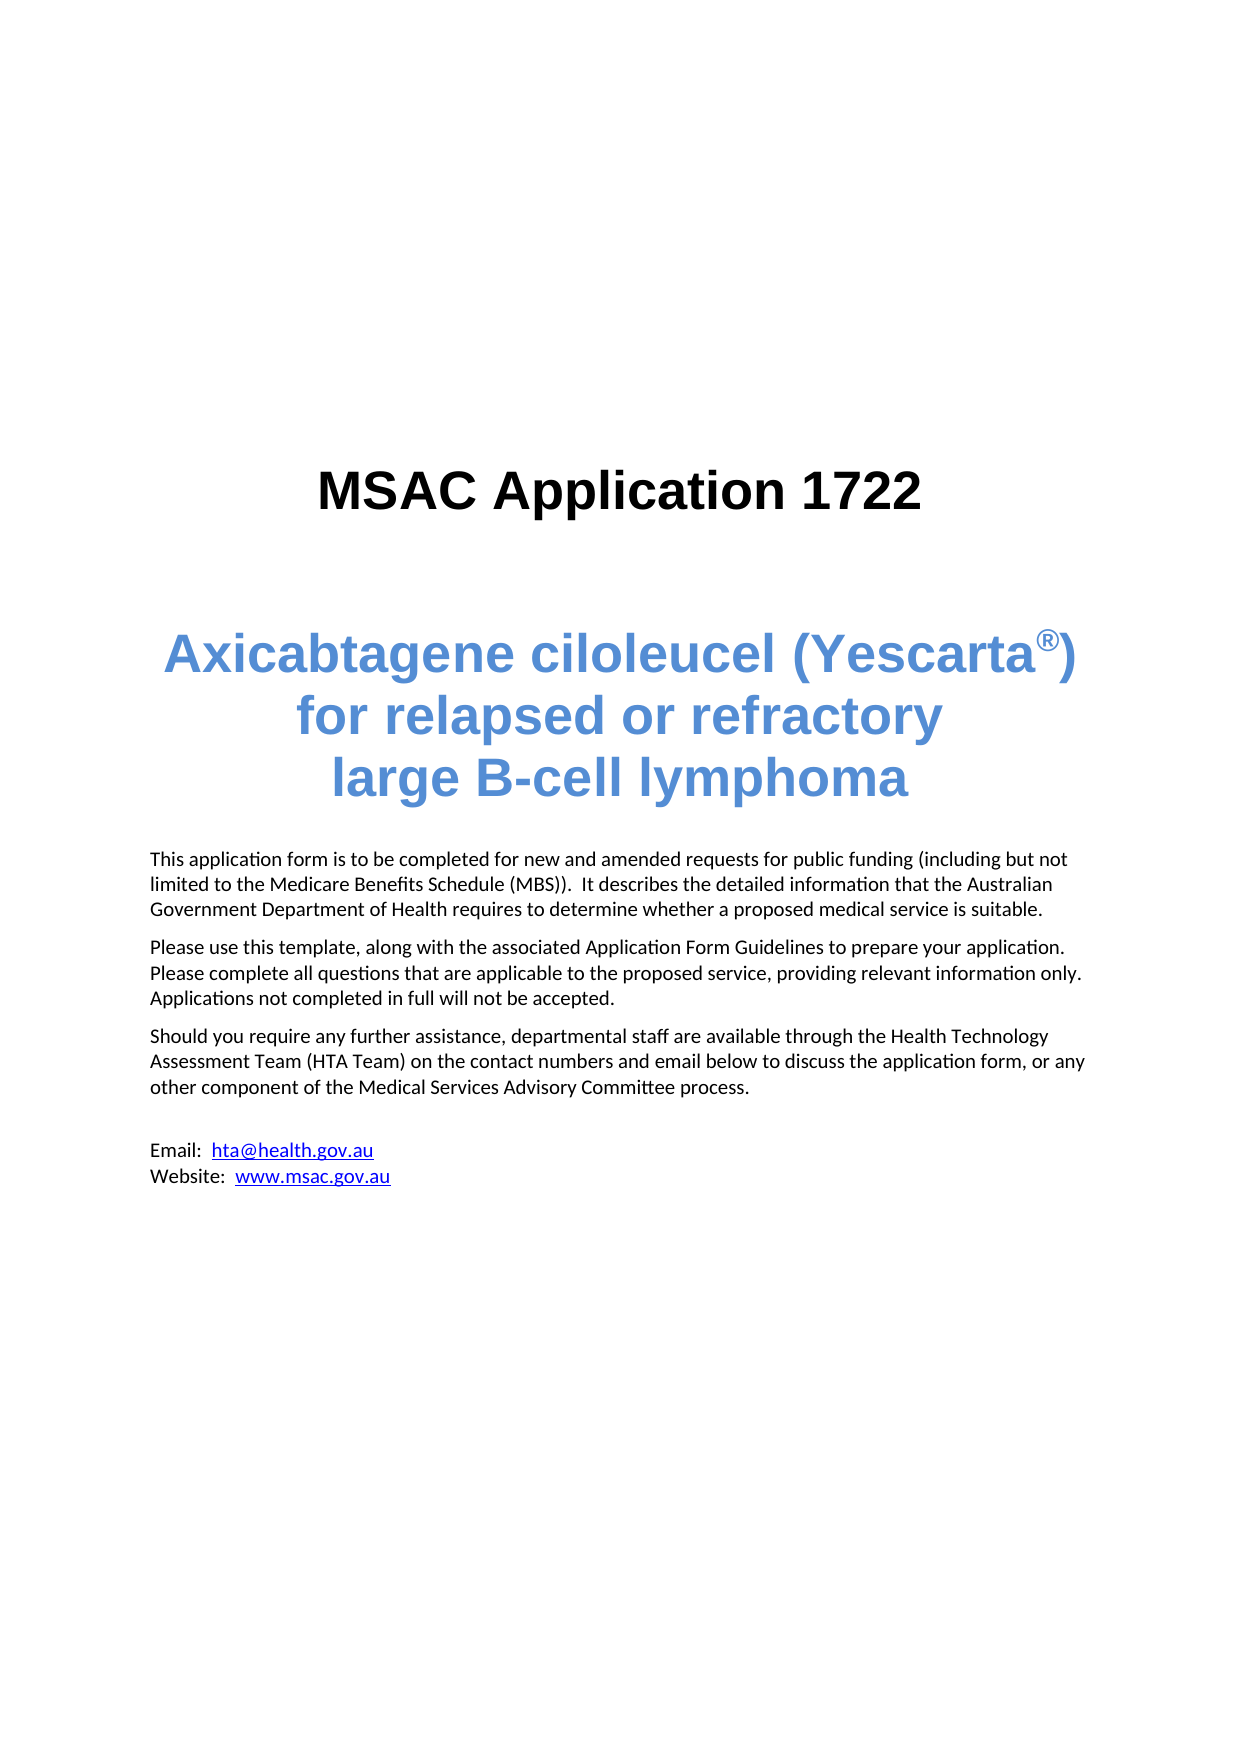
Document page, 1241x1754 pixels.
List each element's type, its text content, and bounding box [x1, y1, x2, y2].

title Axicabtagene ciloleucel (Yescarta®) for relapsed or refractory large B-cell lymphoma [150, 621, 1090, 808]
text Please use this template, along with the associated Application Form Guidelines to prepare your application. Please complete all questions that are applicable to the proposed service, providing relevant information only. Applications not completed in full will not be accepted. [150, 934, 1090, 1011]
text Website: www.msac.gov.au [150, 1163, 1090, 1188]
title MSAC Application 1722 [150, 459, 1090, 521]
text This application form is to be completed for new and amended requests for public funding (including but not limited to the Medicare Benefits Schedule (MBS)). It describes the detailed information that the Australian Government Department of Health requires to determine whether a proposed medical service is suitable. [150, 846, 1090, 922]
text Email: hta@health.gov.au [150, 1137, 1090, 1163]
text Should you require any further assistance, departmental staff are available through the Health Technology Assessment Team (HTA Team) on the contact numbers and email below to discuss the application form, or any other component of the Medical Services Advisory Committee process. [150, 1023, 1090, 1099]
